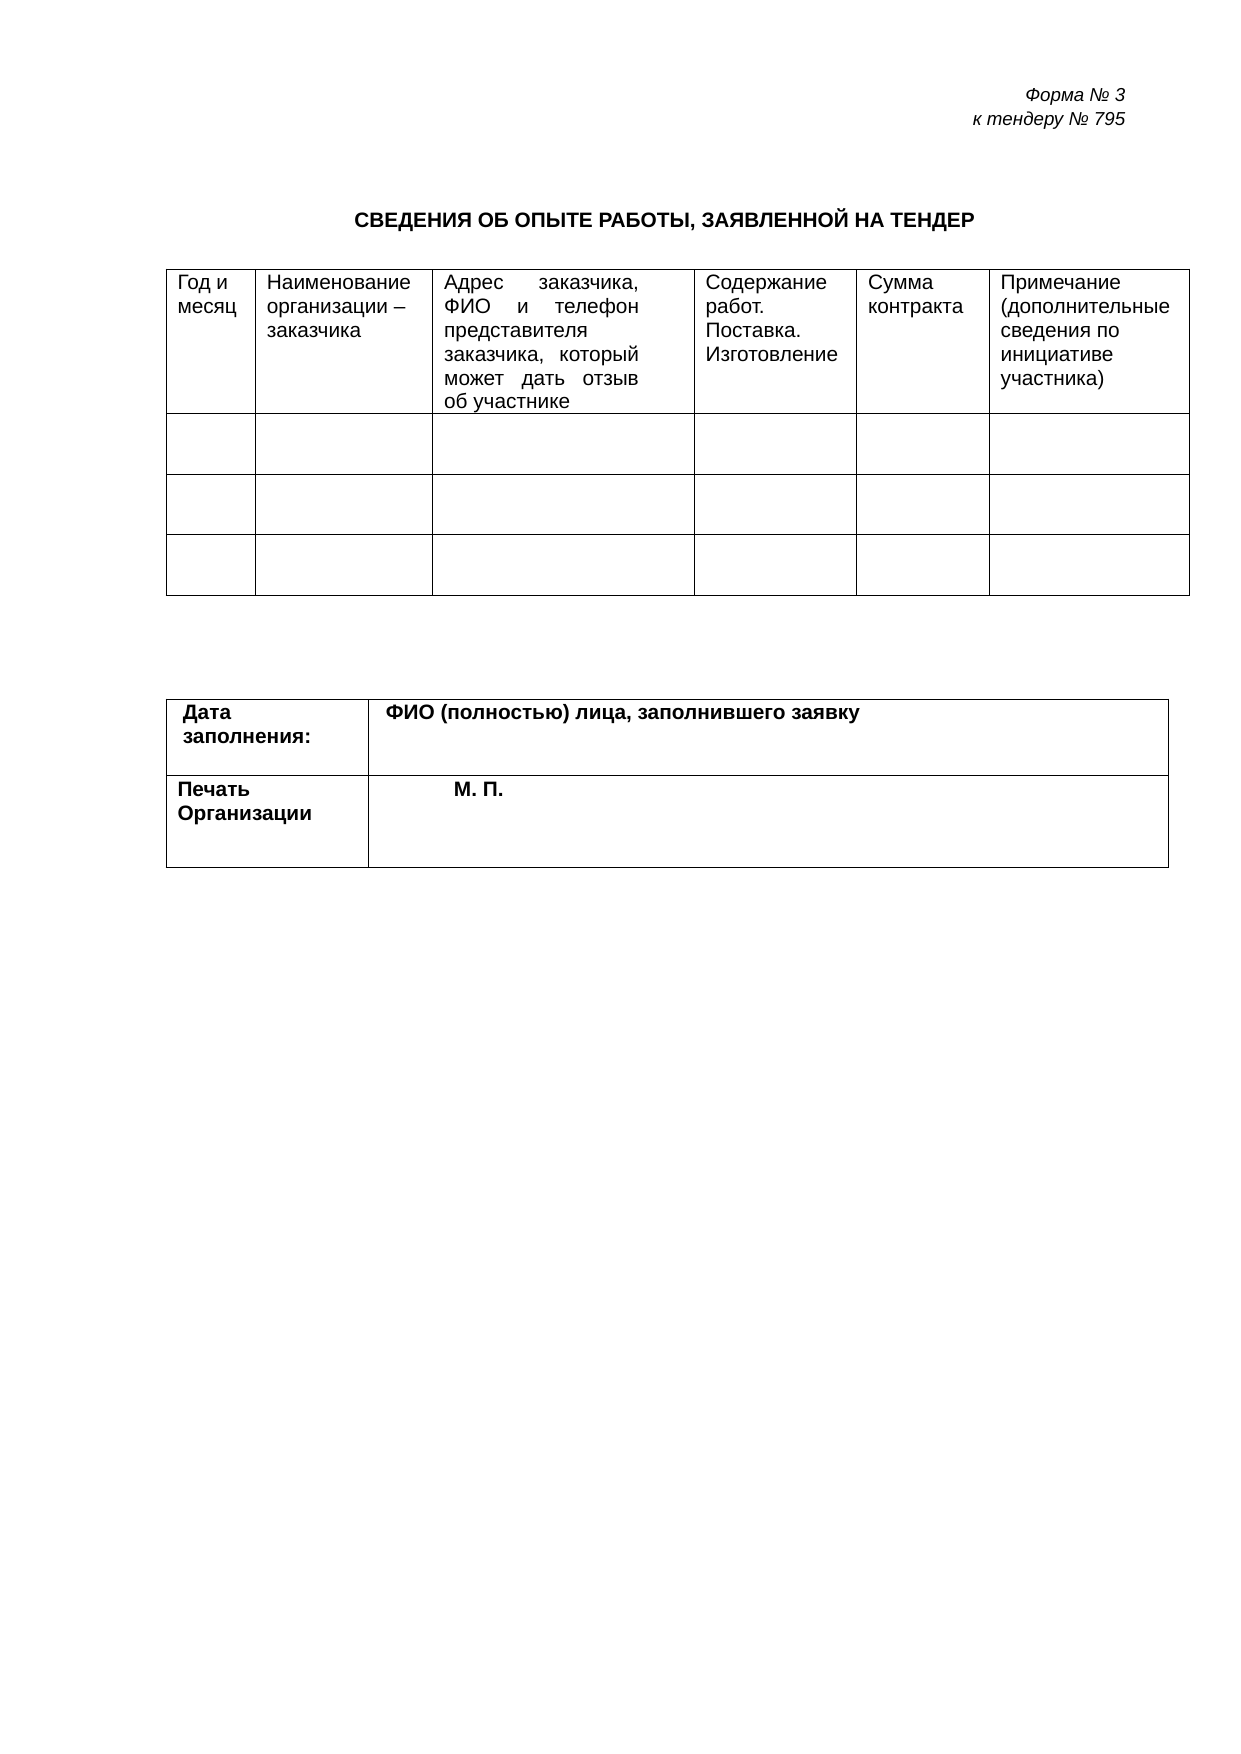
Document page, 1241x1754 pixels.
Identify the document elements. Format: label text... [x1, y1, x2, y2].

table_cell [695, 535, 856, 595]
table_header Дата заполнения: [167, 700, 368, 775]
table_cell [256, 414, 432, 474]
table_cell Печать Организации [167, 776, 368, 867]
table_cell [433, 535, 694, 595]
table_cell [990, 535, 1189, 595]
table_cell [857, 475, 989, 534]
text к тендеру № 795 [177, 108, 1125, 130]
table_cell [256, 475, 432, 534]
table_cell [990, 475, 1189, 534]
table_cell [167, 535, 255, 595]
table_cell [433, 475, 694, 534]
table_header Сумма контракта [857, 270, 989, 413]
table_cell [167, 475, 255, 534]
table_cell [857, 414, 989, 474]
table_cell [695, 475, 856, 534]
table_header Год и месяц [167, 270, 255, 413]
text Форма № 3 [177, 84, 1125, 106]
table_header ФИО (полностью) лица, заполнившего заявку [369, 700, 1168, 775]
table_header Содержание работ. Поставка. Изготовление [695, 270, 856, 413]
table_cell М. П. [369, 776, 1168, 867]
text СВЕДЕНИЯ ОБ ОПЫТЕ РАБОТЫ, ЗАЯВЛЕННОЙ НА ТЕНДЕР [177, 208, 1152, 232]
table_cell [433, 414, 694, 474]
table_header Адрес заказчика, ФИО и телефон представителя заказчика, который может дать отзыв об участнике [433, 270, 694, 413]
table_header Наименование организации – заказчика [256, 270, 432, 413]
table_cell [857, 535, 989, 595]
table_cell [990, 414, 1189, 474]
table_cell [167, 414, 255, 474]
table_header Примечание (дополнительные сведения по инициативе участника) [990, 270, 1189, 413]
table_cell [695, 414, 856, 474]
table_cell [256, 535, 432, 595]
